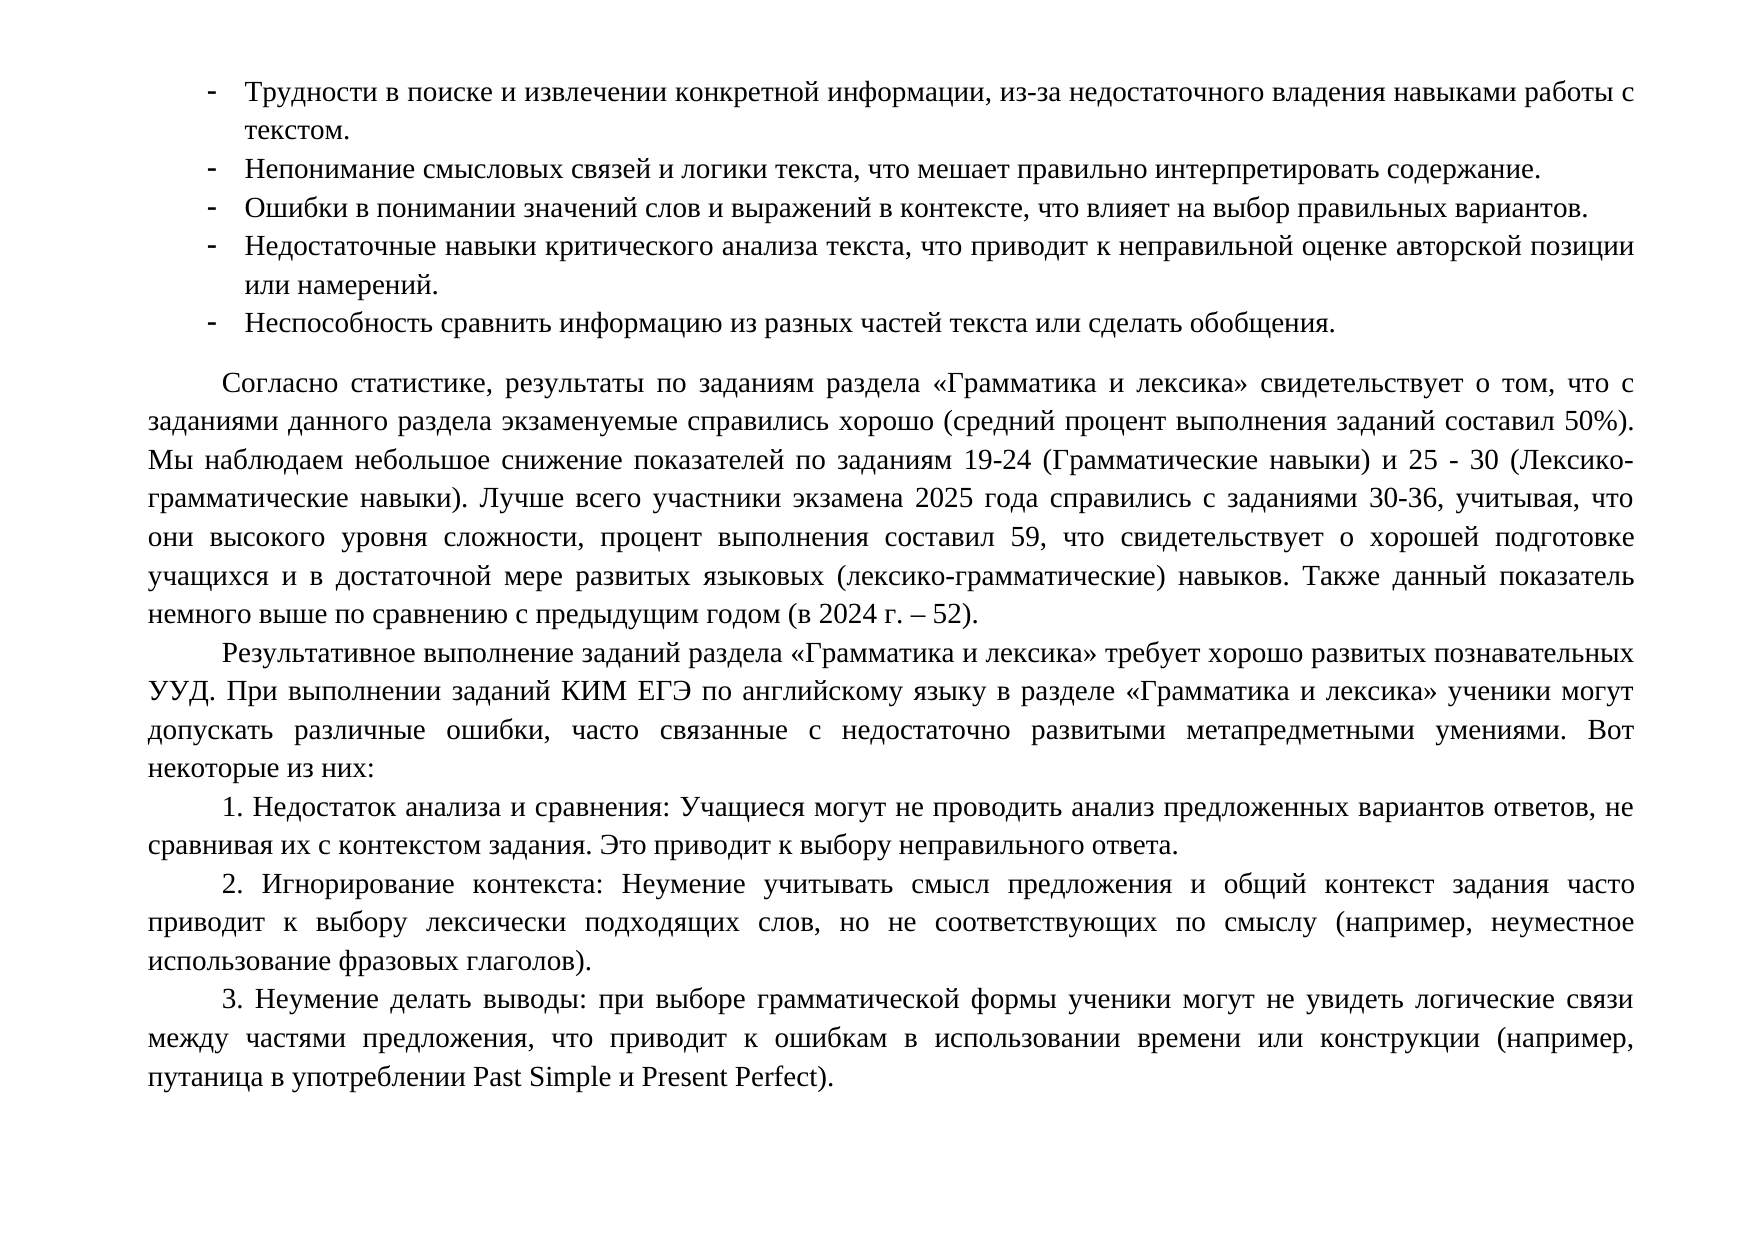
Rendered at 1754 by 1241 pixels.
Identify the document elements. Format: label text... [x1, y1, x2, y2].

list Ошибки в понимании значений слов и выражений в контексте, что влияет на выбор правильных вариантов. [207, 190, 1636, 223]
text 2. Игнорирование контекста: Неумение учитывать смысл предложения и общий контекст задания часто приводит к выбору лексически подходящих слов, но не соответствующих по смыслу (например, неуместное использование фразовых глаголов). [148, 866, 1636, 977]
list Трудности в поиске и извлечении конкретной информации, из-за недостаточного владения навыками работы с текстом. [207, 74, 1636, 146]
text 1. Недостаток анализа и сравнения: Учащиеся могут не проводить анализ предложенных вариантов ответов, не сравнивая их с контекстом задания. Это приводит к выбору неправильного ответа. [148, 789, 1636, 861]
text Согласно статистике, результаты по заданиям раздела «Грамматика и лексика» свидетельствует о том, что с заданиями данного раздела экзаменуемые справились хорошо (средний процент выполнения заданий составил 50%). Мы наблюдаем небольшое снижение показателей по заданиям 19-24 (Грамматические навыки) и 25 - 30 (Лексико-грамматические навыки). Лучше всего участники экзамена 2025 года справились с заданиями 30-36, учитывая, что они высокого уровня сложности, процент выполнения составил 59, что свидетельствует о хорошей подготовке учащихся и в достаточной мере развитых языковых (лексико-грамматические) навыков. Также данный показатель немного выше по сравнению с предыдущим годом (в 2024 г. – 52). [148, 365, 1636, 630]
list Недостаточные навыки критического анализа текста, что приводит к неправильной оценке авторской позиции или намерений. [207, 228, 1636, 301]
text Результативное выполнение заданий раздела «Грамматика и лексика» требует хорошо развитых познавательных УУД. При выполнении заданий КИМ ЕГЭ по английскому языку в разделе «Грамматика и лексика» ученики могут допускать различные ошибки, часто связанные с недостаточно развитыми метапредметными умениями. Вот некоторые из них: [148, 635, 1636, 784]
list Непонимание смысловых связей и логики текста, что мешает правильно интерпретировать содержание. [207, 151, 1636, 185]
text 3. Неумение делать выводы: при выборе грамматической формы ученики могут не увидеть логические связи между частями предложения, что приводит к ошибкам в использовании времени или конструкции (например, путаница в употреблении Past Simple и Present Perfect). [148, 982, 1636, 1092]
list Неспособность сравнить информацию из разных частей текста или сделать обобщения. [207, 306, 1636, 339]
